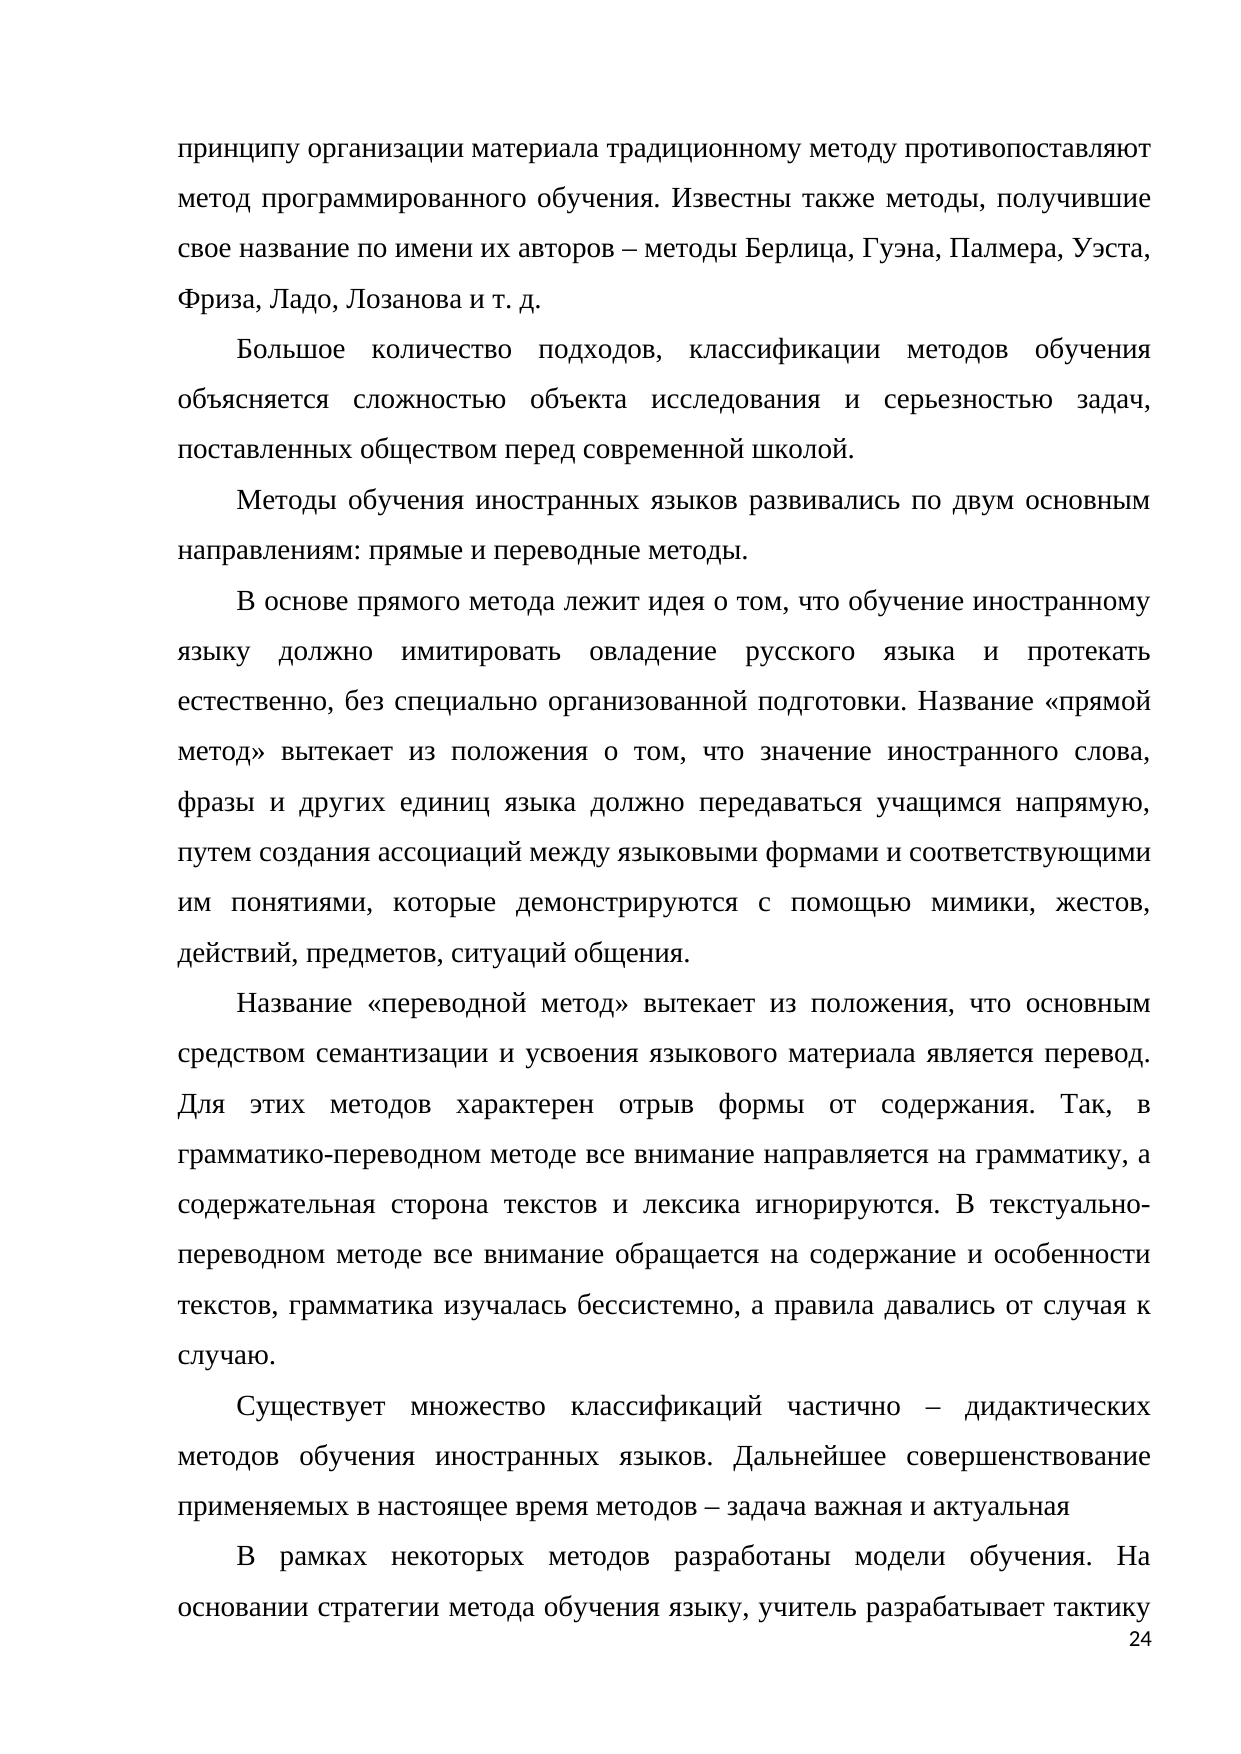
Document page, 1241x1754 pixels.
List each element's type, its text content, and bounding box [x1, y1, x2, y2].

text Название «переводной метод» вытекает из положения, что основным средством семантизации и усвоения языкового материала является перевод. Для этих методов характерен отрыв формы от содержания. Так, в грамматико-переводном методе все внимание направляется на грамматику, а содержательная сторона текстов и лексика игнорируются. В текстуально-переводном методе все внимание обращается на содержание и особенности текстов, грамматика изучалась бессистемно, а правила давались от случая к случаю. [177, 985, 1152, 1371]
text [177, 130, 1152, 314]
text В основе прямого метода лежит идея о том, что обучение иностранному языку должно имитировать овладение русского языка и протекать естественно, без специально организованной подготовки. Название «прямой метод» вытекает из положения о том, что значение иностранного слова, фразы и других единиц языка должно передаваться учащимся напрямую, путем создания ассоциаций между языковыми формами и соответствующими им понятиями, которые демонстрируются с помощью мимики, жестов, действий, предметов, ситуаций общения. [177, 583, 1152, 968]
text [177, 1538, 1152, 1622]
text Существует множество классификаций частично – дидактических методов обучения иностранных языков. Дальнейшее совершенствование применяемых в настоящее время методов – задача важная и актуальная [177, 1388, 1152, 1522]
text Методы обучения иностранных языков развивались по двум основным направлениям: прямые и переводные методы. [177, 482, 1152, 566]
text Большое количество подходов, классификации методов обучения объясняется сложностью объекта исследования и серьезностью задач, поставленных обществом перед современной школой. [177, 331, 1152, 465]
